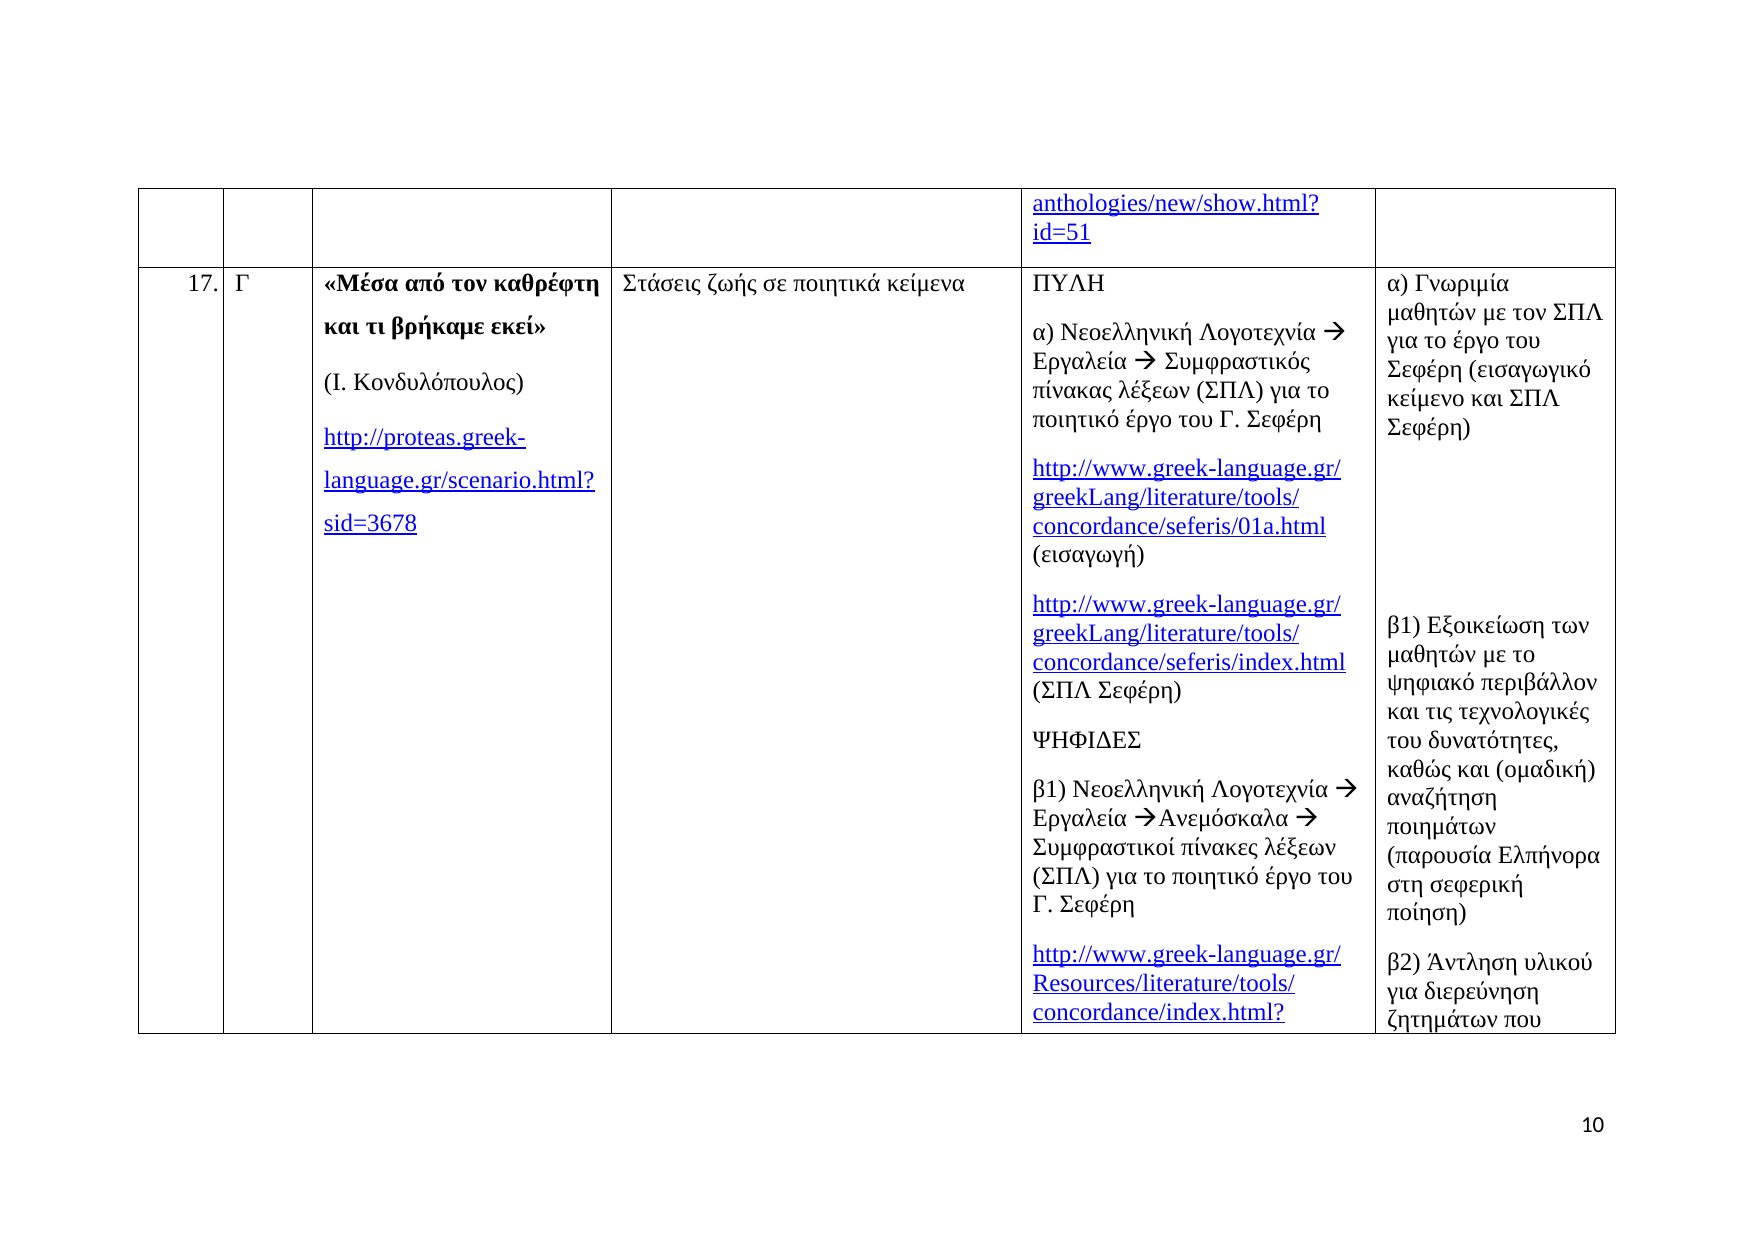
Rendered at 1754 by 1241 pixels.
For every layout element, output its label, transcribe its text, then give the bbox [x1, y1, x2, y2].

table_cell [313, 268, 611, 1033]
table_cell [1022, 189, 1375, 267]
table_cell Γ [224, 189, 312, 267]
table_cell [139, 268, 223, 1033]
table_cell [612, 268, 1021, 1033]
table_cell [313, 189, 611, 267]
table_cell [139, 189, 223, 267]
table_cell Γ [224, 268, 312, 1033]
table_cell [1376, 189, 1615, 267]
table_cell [1022, 268, 1375, 1033]
table_cell — [612, 189, 1021, 267]
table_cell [1376, 268, 1615, 1033]
